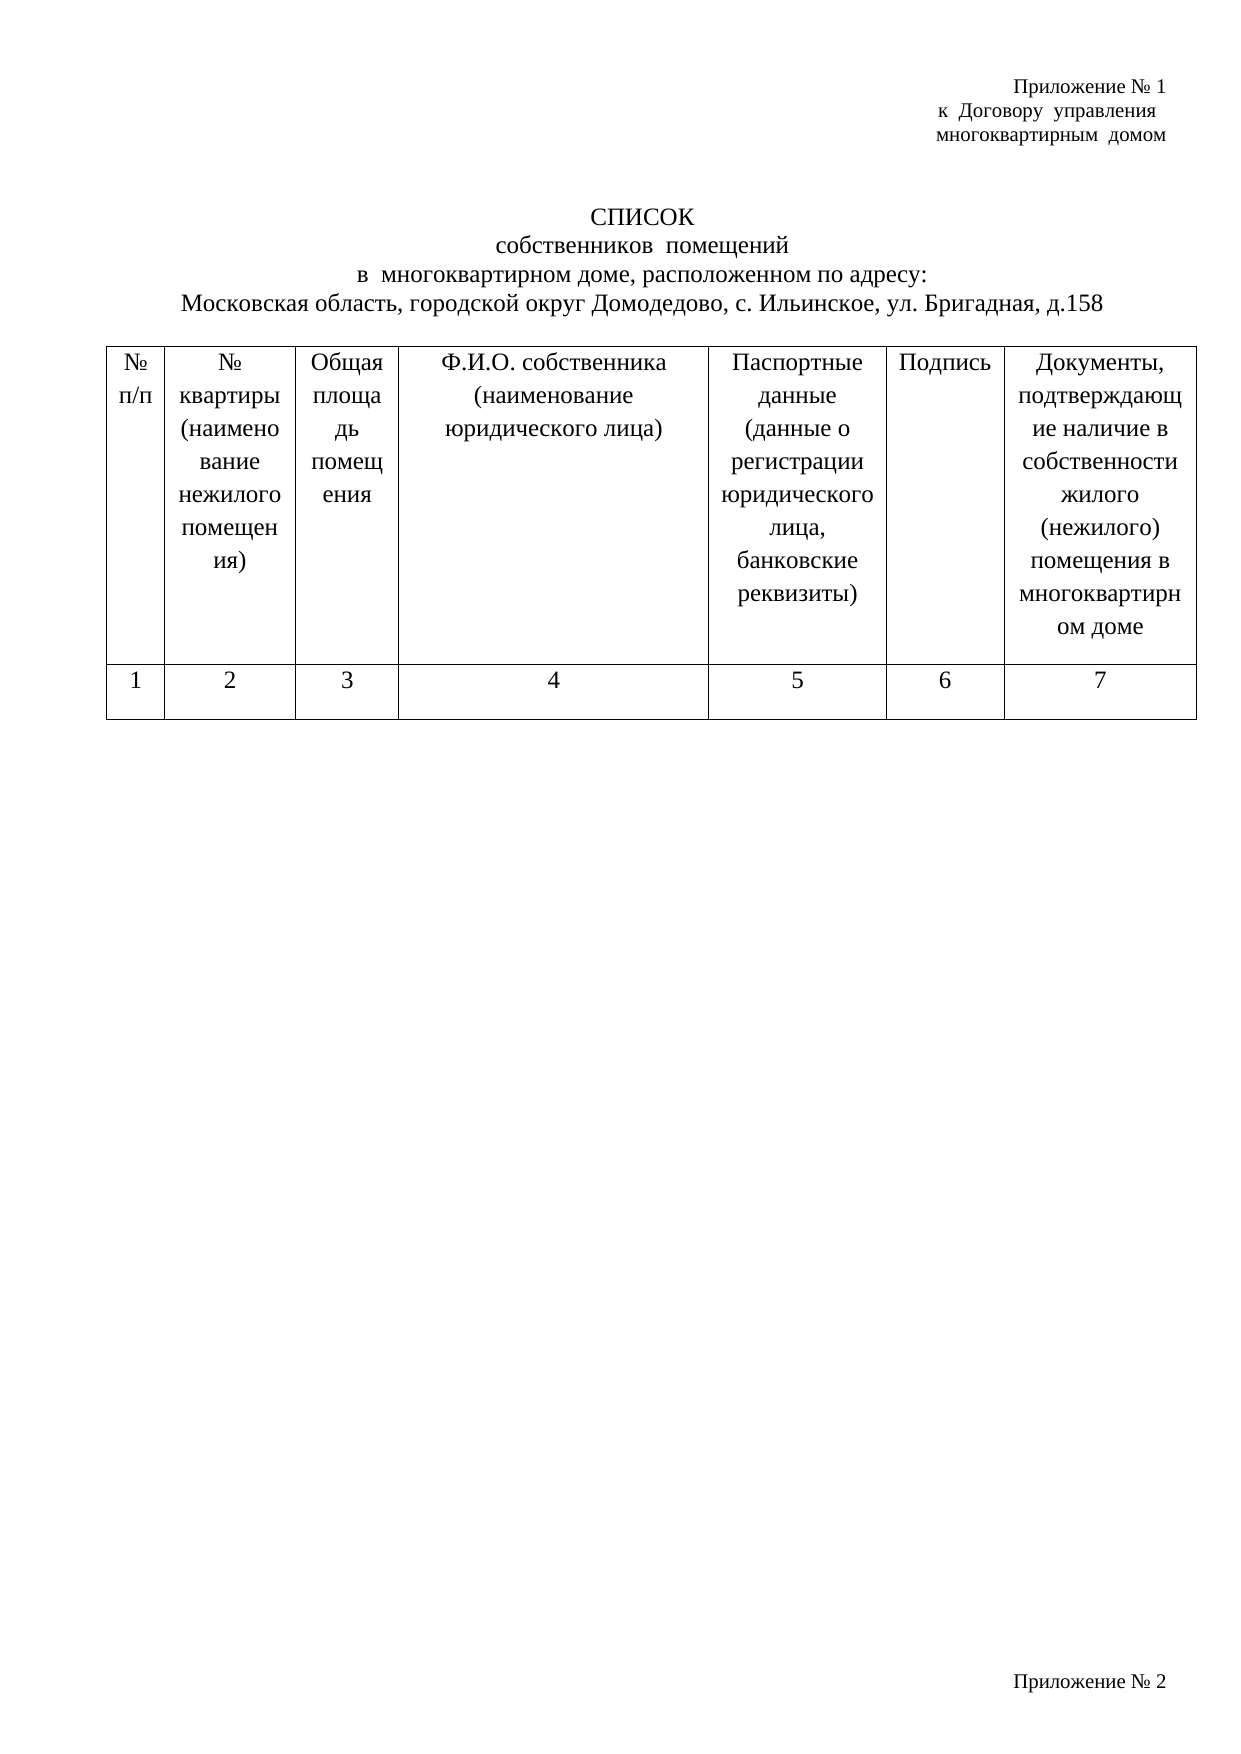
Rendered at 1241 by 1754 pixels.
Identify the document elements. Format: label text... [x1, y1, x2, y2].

table_header Общая площадь помещения [296, 347, 398, 664]
table_cell 1 [107, 665, 164, 719]
text собственников помещений [118, 231, 1166, 259]
table_header Подпись [887, 347, 1004, 664]
text СПИСОК [118, 202, 1166, 231]
table_cell 4 [399, 665, 708, 719]
table_cell 7 [1005, 665, 1196, 719]
table_header Документы, подтверждающие наличие в собственности жилого (нежилого) помещения в многоквартирном доме [1005, 347, 1196, 664]
text к Договору управления [118, 98, 1166, 122]
table_header № п/п [107, 347, 164, 664]
table_header Ф.И.О. собственника (наименование юридического лица) [399, 347, 708, 664]
table_cell 2 [165, 665, 295, 719]
table_cell 5 [709, 665, 886, 719]
table_header № квартиры (наименование нежилого помещения) [165, 347, 295, 664]
text Московская область, городской округ Домодедово, с. Ильинское, ул. Бригадная, д.158 [118, 288, 1166, 317]
text многоквартирным домом [118, 122, 1166, 146]
text Приложение № 1 [118, 74, 1166, 98]
table_cell 6 [887, 665, 1004, 719]
text в многоквартирном доме, расположенном по адресу: [118, 259, 1166, 288]
text Приложение № 2 [118, 1669, 1166, 1693]
table_header Паспортные данные (данные о регистрации юридического лица, банковские реквизиты) [709, 347, 886, 664]
table_cell 3 [296, 665, 398, 719]
